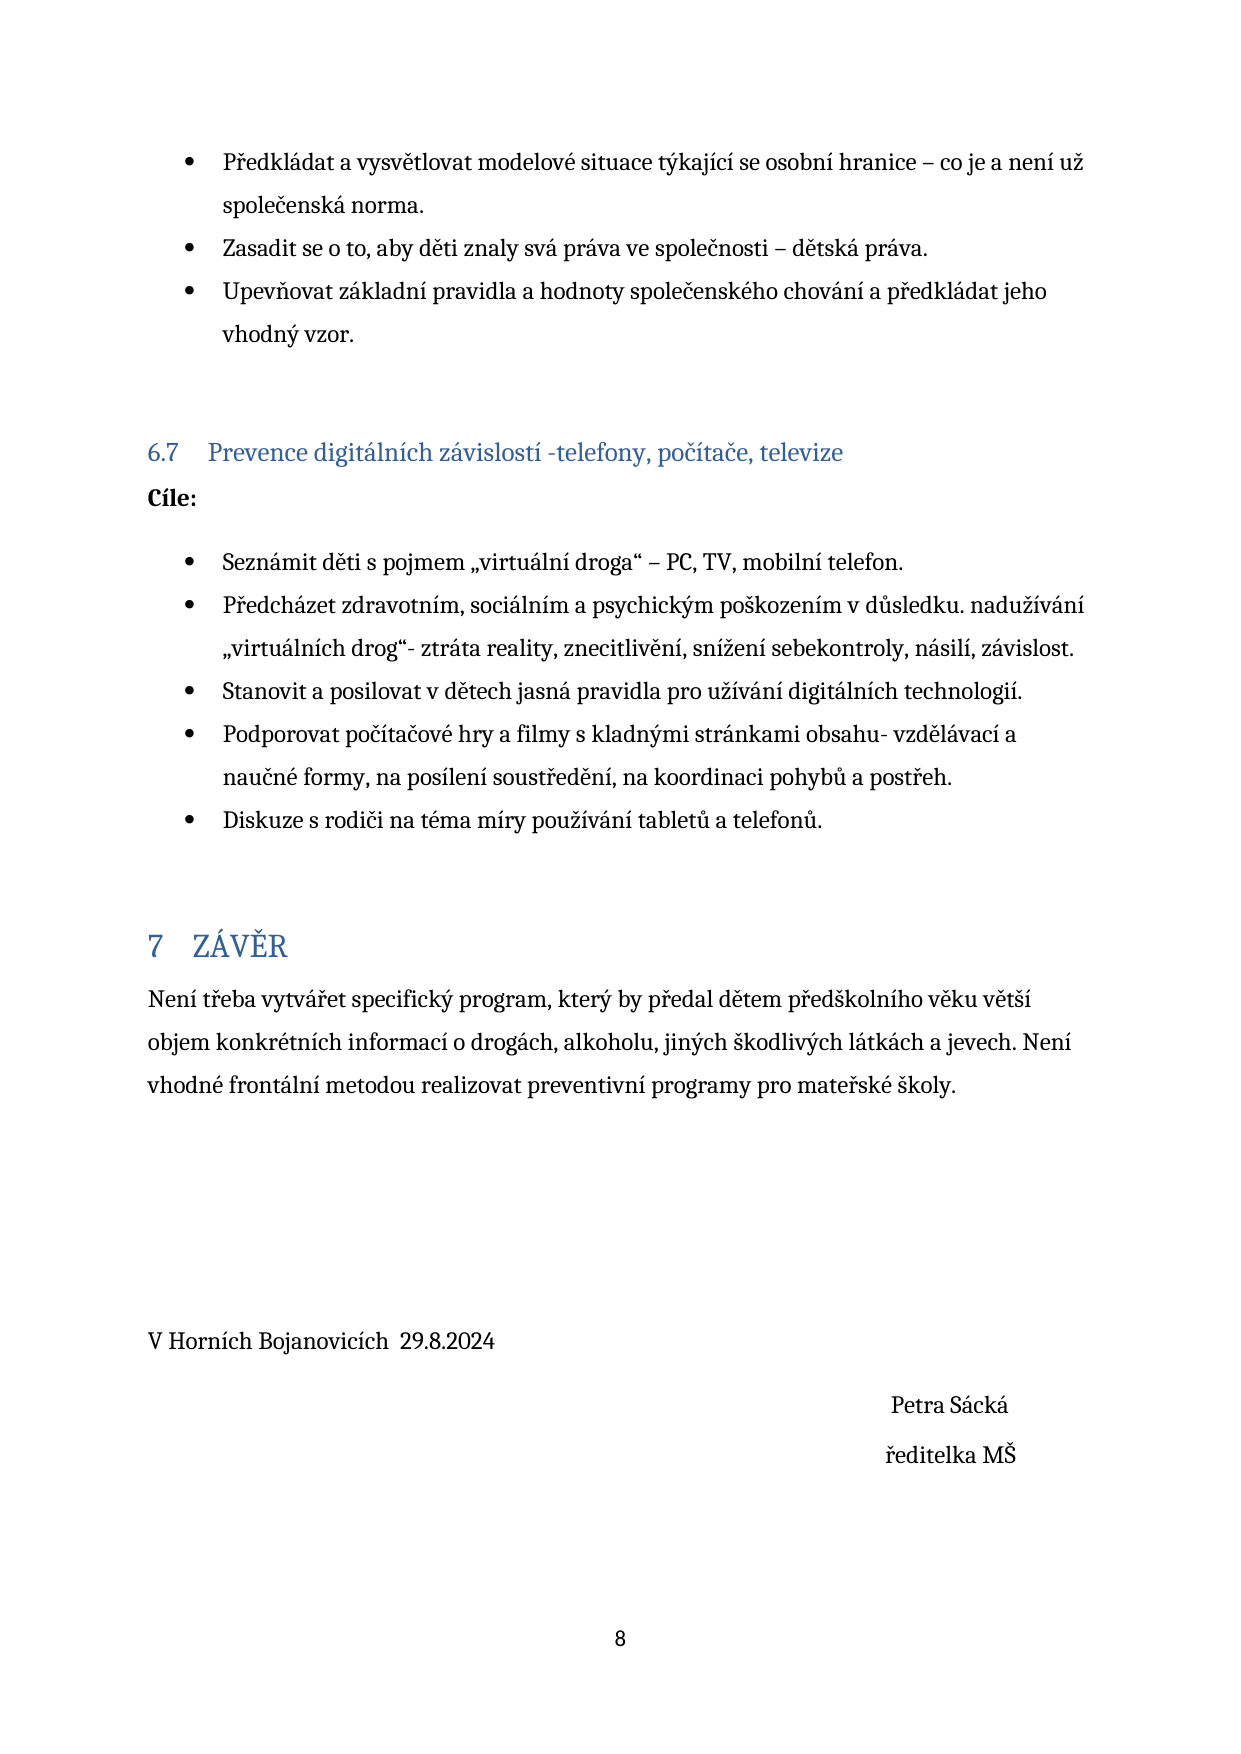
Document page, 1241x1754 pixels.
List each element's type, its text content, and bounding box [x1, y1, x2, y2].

text Cíle: [148, 484, 1093, 512]
list Zasadit se o to, aby děti znaly svá práva ve společnosti – dětská práva. [185, 234, 1093, 263]
list Stanovit a posilovat v dětech jasná pravidla pro užívání digitálních technologií. [185, 677, 1093, 706]
subtitle ZÁVĚR [148, 928, 1093, 966]
list Předcházet zdravotním, sociálním a psychickým poškozením v důsledku. nadužívání „virtuálních drog“- ztráta reality, znecitlivění, snížení sebekontroly, násilí, závislost. [185, 591, 1093, 663]
text Není třeba vytvářet specifický program, který by předal dětem předškolního věku větší objem konkrétních informací o drogách, alkoholu, jiných škodlivých látkách a jevech. Není vhodné frontální metodou realizovat preventivní programy pro mateřské školy. [148, 985, 1093, 1100]
text V Horních Bojanovicích 29.8.2024 [148, 1327, 1093, 1356]
list Seznámit děti s pojmem „virtuální droga“ – PC, TV, mobilní telefon. [185, 548, 1093, 576]
list Předkládat a vysvětlovat modelové situace týkající se osobní hranice – co je a není už společenská norma. [185, 148, 1093, 219]
subtitle Prevence digitálních závislostí -telefony, počítače, televize [148, 437, 1093, 468]
list Podporovat počítačové hry a filmy s kladnými stránkami obsahu- vzdělávací a naučné formy, na posílení soustředění, na koordinaci pohybů a postřeh. [185, 720, 1093, 792]
list Diskuze s rodiči na téma míry používání tabletů a telefonů. [185, 806, 1093, 835]
list Upevňovat základní pravidla a hodnoty společenského chování a předkládat jeho vhodný vzor. [185, 277, 1093, 349]
text Petra Sácká [148, 1391, 1093, 1420]
text ředitelka MŠ [148, 1441, 1093, 1469]
